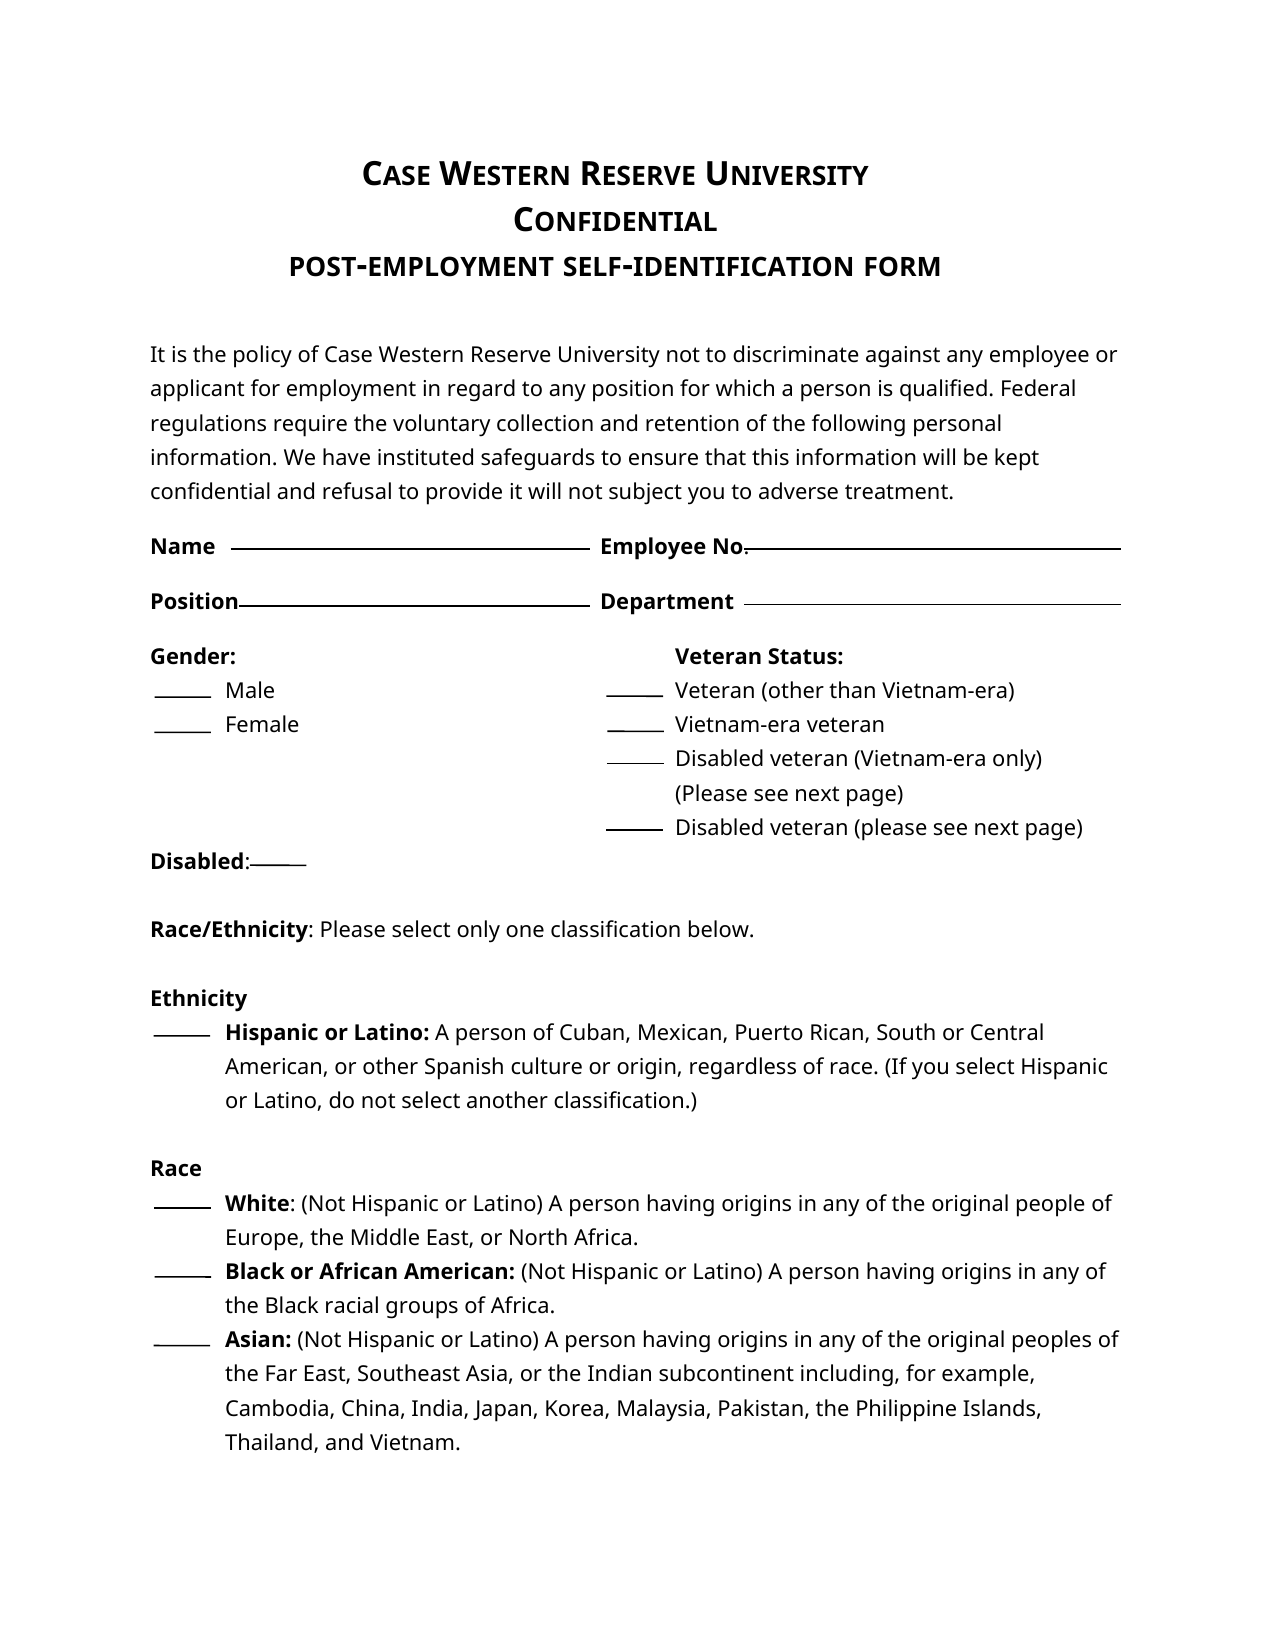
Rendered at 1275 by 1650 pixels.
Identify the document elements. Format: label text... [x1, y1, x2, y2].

text Name Employee No. [150, 531, 1125, 561]
subtitle Case Western Reserve University [150, 150, 1080, 195]
text Female Vietnam-era veteran [150, 709, 1125, 739]
text Disabled veteran (Vietnam-era only) [150, 743, 1125, 773]
text Asian: (Not Hispanic or Latino) A person having origins in any of the original peoples of the Far East, Southeast Asia, or the Indian subcontinent including, for example, Cambodia, China, India, Japan, Korea, Malaysia, Pakistan, the Philippine Islands, Thailand, and Vietnam. [225, 1324, 1125, 1457]
text Ethnicity [150, 983, 1125, 1012]
subtitle Confidential [150, 195, 1080, 241]
text Position Department [150, 586, 1125, 616]
text Race [150, 1153, 1125, 1183]
text (Please see next page) [675, 778, 1125, 807]
text Male Veteran (other than Vietnam-era) [150, 675, 1125, 705]
text Race/Ethnicity: Please select only one classification below. [150, 914, 1125, 944]
text Black or African American: (Not Hispanic or Latino) A person having origins in any of the Black racial groups of Africa. [225, 1256, 1125, 1320]
text Disabled veteran (please see next page) [675, 812, 1125, 842]
text Gender: Veteran Status: [150, 641, 1125, 671]
text It is the policy of Case Western Reserve University not to discriminate against any employee or applicant for employment in regard to any position for which a person is qualified. Federal regulations require the voluntary collection and retention of the following personal information. We have instituted safeguards to ensure that this information will be kept confidential and refusal to provide it will not subject you to adverse treatment. [150, 339, 1125, 506]
subtitle post-employment self-identification form [150, 241, 1080, 286]
text Hispanic or Latino: A person of Cuban, Mexican, Puerto Rican, South or Central American, or other Spanish culture or origin, regardless of race. (If you select Hispanic or Latino, do not select another classification.) [225, 1017, 1125, 1115]
text White: (Not Hispanic or Latino) A person having origins in any of the original people of Europe, the Middle East, or North Africa. [225, 1188, 1125, 1252]
text Disabled: [150, 846, 1125, 876]
